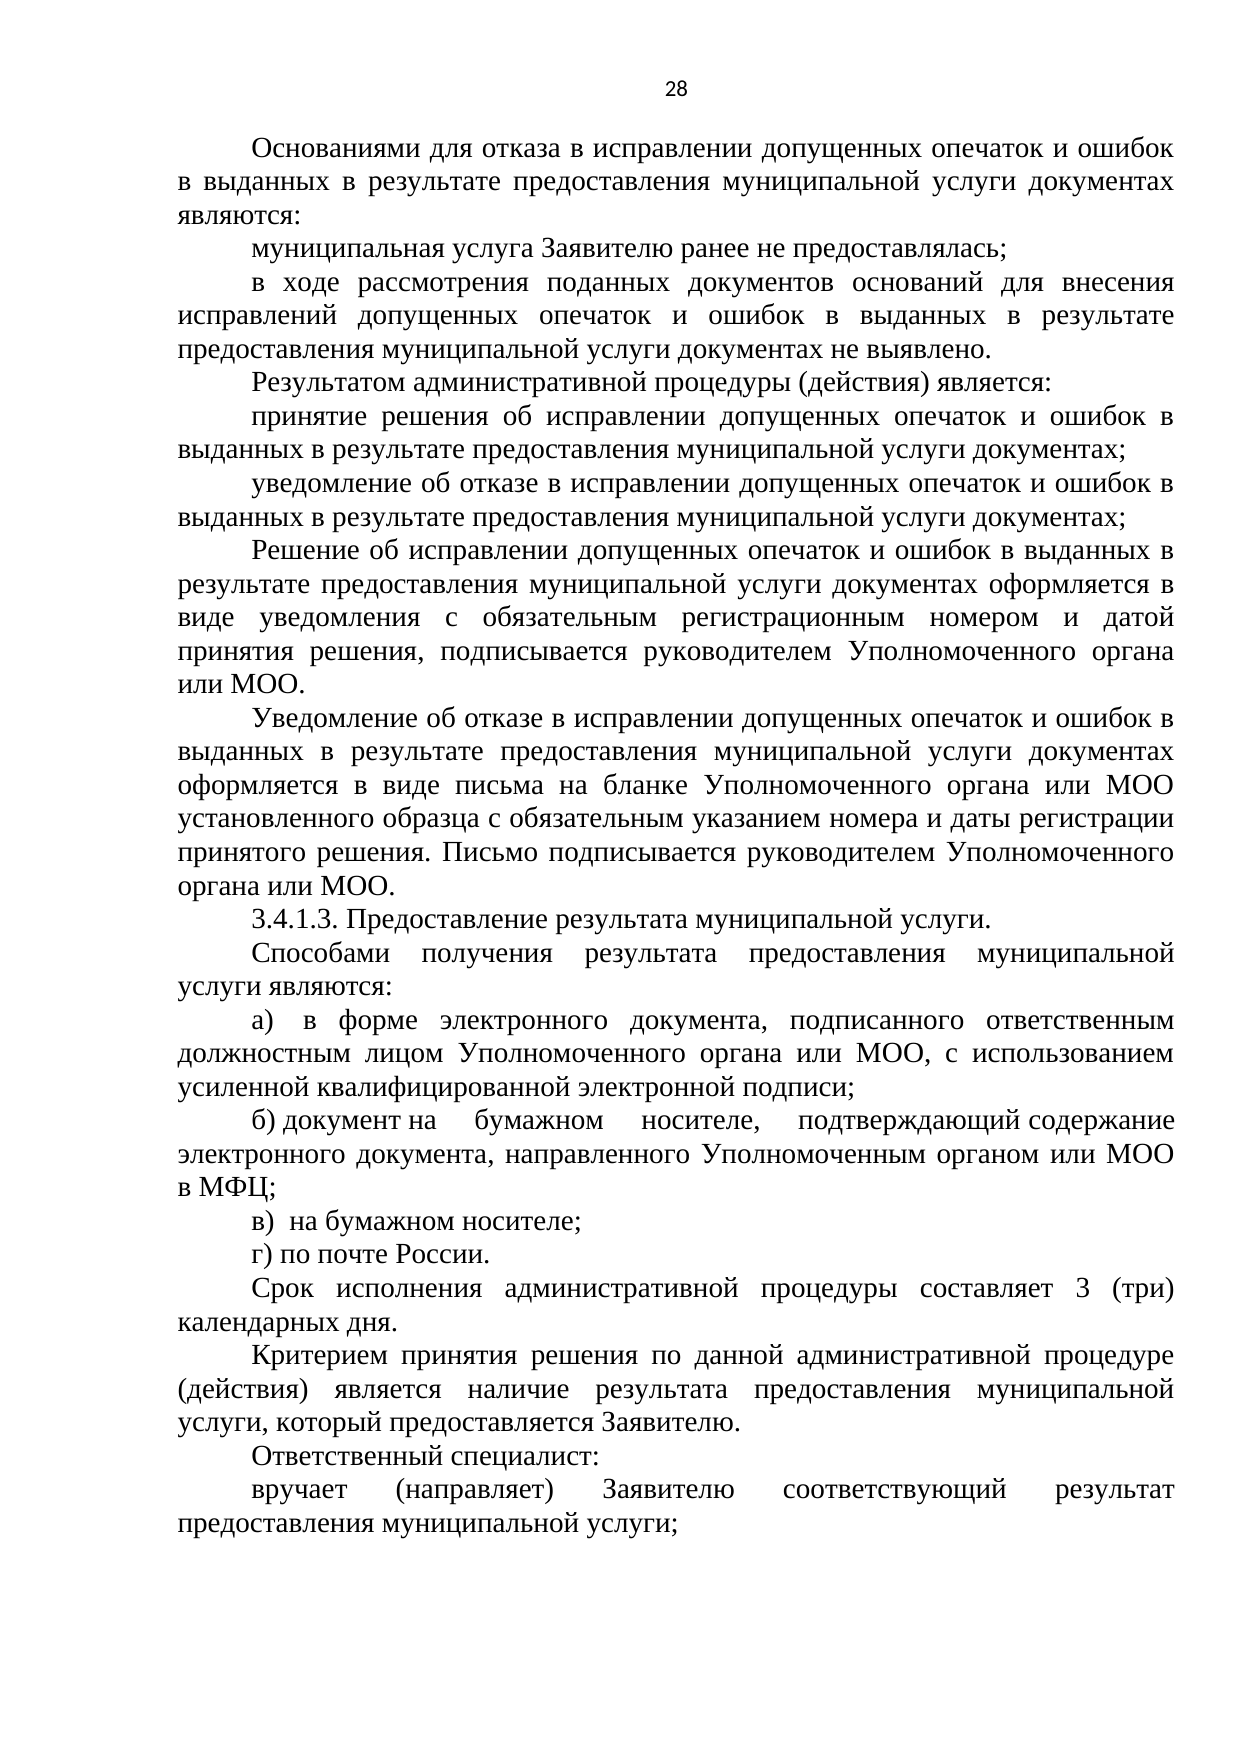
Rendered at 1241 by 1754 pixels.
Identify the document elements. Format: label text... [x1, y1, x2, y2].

text Ответственный специалист: [177, 1438, 1175, 1471]
text б) документ на бумажном носителе, подтверждающий содержание электронного документа, направленного Уполномоченным органом или МОО в МФЦ; [177, 1102, 1175, 1203]
text Уведомление об отказе в исправлении допущенных опечаток и ошибок в выданных в результате предоставления муниципальной услуги документах оформляется в виде письма на бланке Уполномоченного органа или МОО установленного образца с обязательным указанием номера и даты регистрации принятого решения. Письмо подписывается руководителем Уполномоченного органа или МОО. [177, 700, 1175, 901]
text вручает (направляет) Заявителю соответствующий результат предоставления муниципальной услуги; [177, 1471, 1175, 1538]
text Срок исполнения административной процедуры составляет 3 (три) календарных дня. [177, 1270, 1175, 1337]
text муниципальная услуга Заявителю ранее не предоставлялась; [177, 230, 1175, 264]
text в) на бумажном носителе; [177, 1203, 1175, 1237]
text 3.4.1.3. Предоставление результата муниципальной услуги. [177, 901, 1175, 935]
text а) в форме электронного документа, подписанного ответственным должностным лицом Уполномоченного органа или МОО, с использованием усиленной квалифицированной электронной подписи; [177, 1002, 1175, 1102]
text Решение об исправлении допущенных опечаток и ошибок в выданных в результате предоставления муниципальной услуги документах оформляется в виде уведомления с обязательным регистрационным номером и датой принятия решения, подписывается руководителем Уполномоченного органа или МОО. [177, 532, 1175, 700]
text уведомление об отказе в исправлении допущенных опечаток и ошибок в выданных в результате предоставления муниципальной услуги документах; [177, 465, 1175, 532]
text Критерием принятия решения по данной административной процедуре (действия) является наличие результата предоставления муниципальной услуги, который предоставляется Заявителю. [177, 1337, 1175, 1438]
text в ходе рассмотрения поданных документов оснований для внесения исправлений допущенных опечаток и ошибок в выданных в результате предоставления муниципальной услуги документах не выявлено. [177, 264, 1175, 364]
text принятие решения об исправлении допущенных опечаток и ошибок в выданных в результате предоставления муниципальной услуги документах; [177, 398, 1175, 465]
text Основаниями для отказа в исправлении допущенных опечаток и ошибок в выданных в результате предоставления муниципальной услуги документах являются: [177, 130, 1175, 230]
text г) по почте России. [177, 1237, 1175, 1270]
text Способами получения результата предоставления муниципальной услуги являются: [177, 935, 1175, 1002]
text Результатом административной процедуры (действия) является: [177, 364, 1175, 398]
